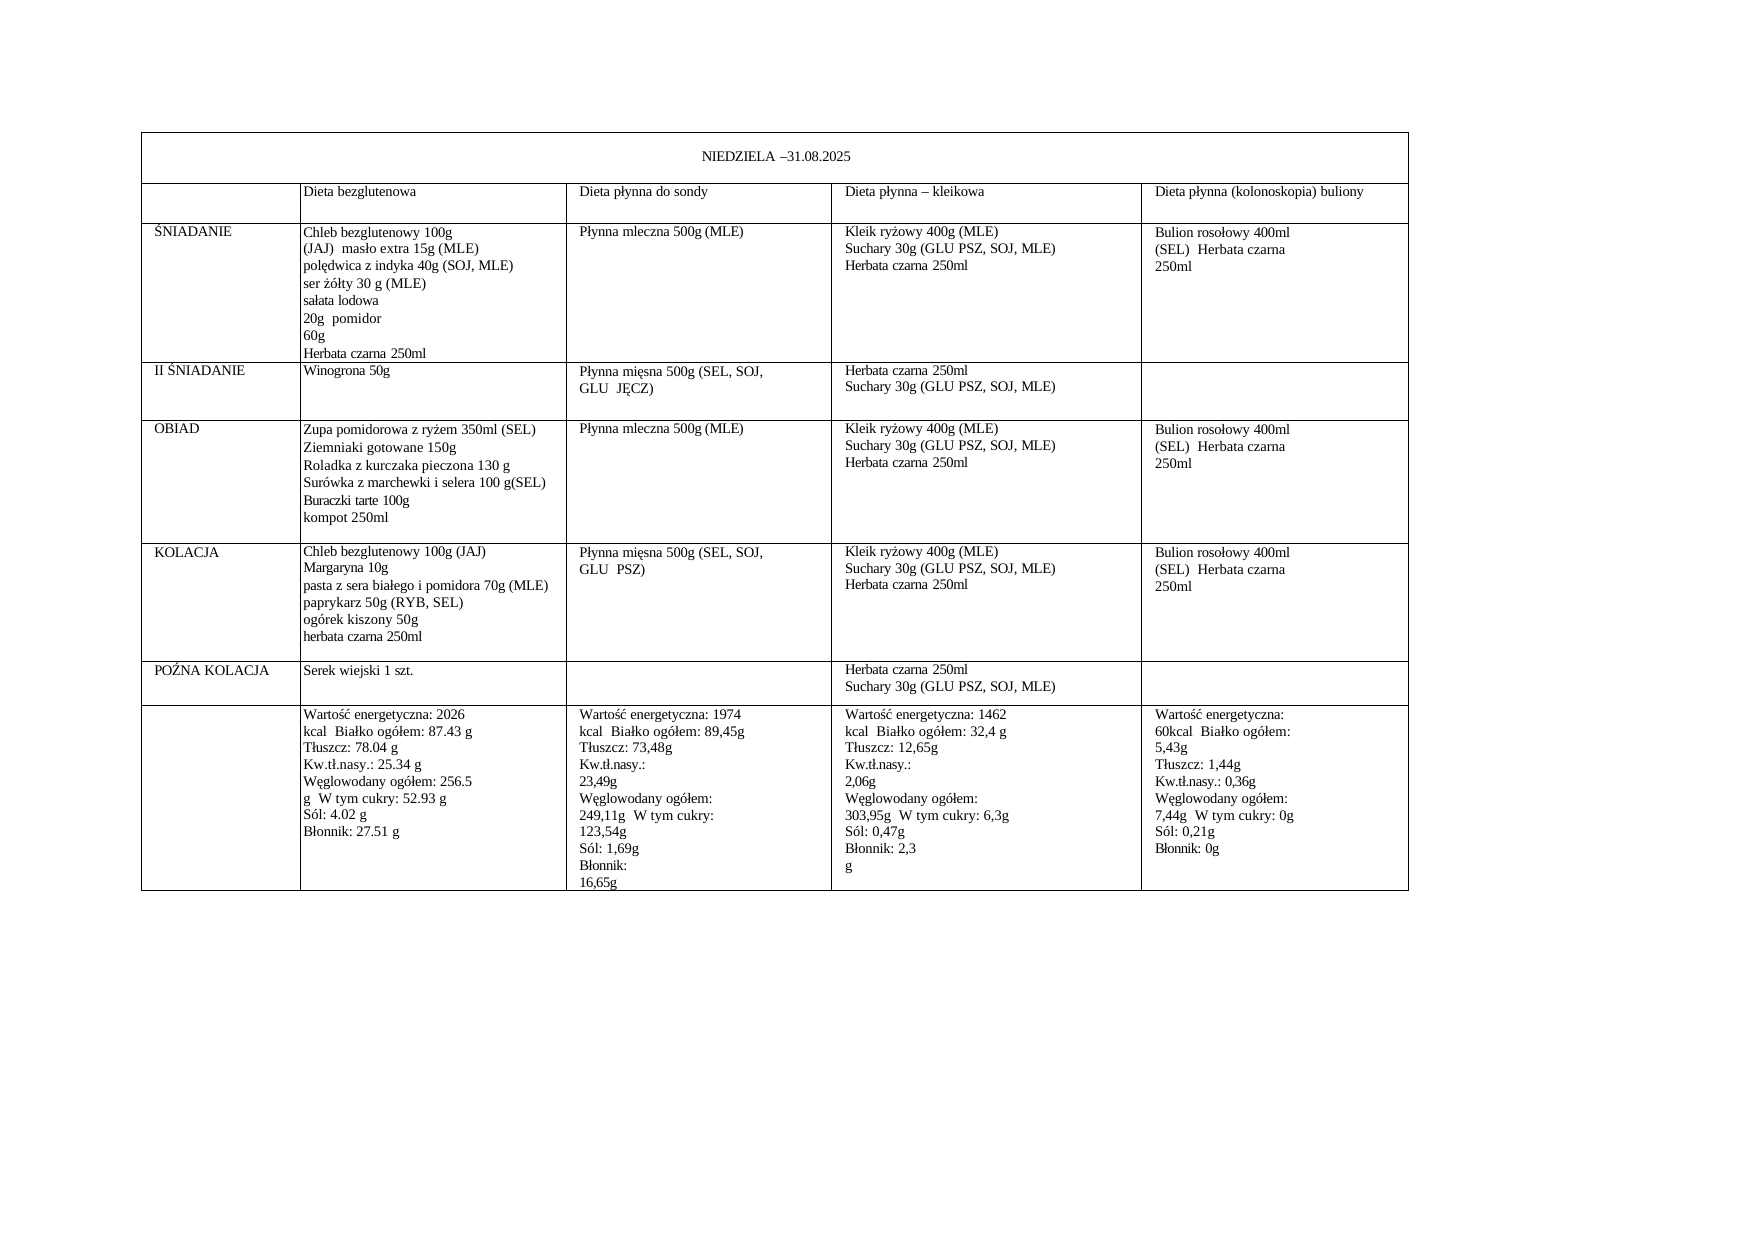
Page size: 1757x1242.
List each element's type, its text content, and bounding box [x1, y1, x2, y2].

table_cell Bulion rosołowy 400ml (SEL) Herbata czarna 250ml [1142, 224, 1408, 362]
table_cell Herbata czarna 250ml Suchary 30g (GLU PSZ, SOJ, MLE) [832, 662, 1141, 705]
table_cell [142, 706, 300, 890]
table_cell Serek wiejski 1 szt. [301, 662, 566, 705]
table_cell Winogrona 50g [301, 363, 566, 420]
table_cell [567, 662, 831, 705]
table_cell Wartość energetyczna: 2026 kcal Białko ogółem: 87.43 g Tłuszcz: 78.04 g Kw.tł.nasy.: 25.34 g Węglowodany ogółem: 256.5 g W tym cukry: 52.93 g Sól: 4.02 g Błonnik: 27.51 g [301, 706, 566, 890]
table_cell POŹNA KOLACJA [142, 662, 300, 705]
table_cell Płynna mięsna 500g (SEL, SOJ, GLU JĘCZ) [567, 363, 831, 420]
table_cell Kleik ryżowy 400g (MLE) Suchary 30g (GLU PSZ, SOJ, MLE) Herbata czarna 250ml [832, 544, 1141, 661]
table_cell [1142, 363, 1408, 420]
table_cell Bulion rosołowy 400ml (SEL) Herbata czarna 250ml [1142, 421, 1408, 543]
table_cell Bulion rosołowy 400ml (SEL) Herbata czarna 250ml [1142, 544, 1408, 661]
table_cell Chleb bezglutenowy 100g (JAJ) masło extra 15g (MLE) polędwica z indyka 40g (SOJ, MLE) ser żółty 30 g (MLE) sałata lodowa 20g pomidor 60g Herbata czarna 250ml [301, 224, 566, 362]
table_cell [1142, 662, 1408, 705]
table_cell OBIAD [142, 421, 300, 543]
table_cell Wartość energetyczna: 1974 kcal Białko ogółem: 89,45g Tłuszcz: 73,48g Kw.tł.nasy.: 23,49g Węglowodany ogółem: 249,11g W tym cukry: 123,54g Sól: 1,69g Błonnik: 16,65g [567, 706, 831, 890]
table_cell Wartość energetyczna: 1462 kcal Białko ogółem: 32,4 g Tłuszcz: 12,65g Kw.tł.nasy.: 2,06g Węglowodany ogółem: 303,95g W tym cukry: 6,3g Sól: 0,47g Błonnik: 2,3 g [832, 706, 1141, 890]
table_cell Płynna mięsna 500g (SEL, SOJ, GLU PSZ) [567, 544, 831, 661]
table_cell KOLACJA [142, 544, 300, 661]
table_cell [142, 184, 300, 223]
table_cell Płynna mleczna 500g (MLE) [567, 224, 831, 362]
table_cell Kleik ryżowy 400g (MLE) Suchary 30g (GLU PSZ, SOJ, MLE) Herbata czarna 250ml [832, 224, 1141, 362]
table_header NIEDZIELA –31.08.2025 [142, 133, 1408, 182]
table_cell Dieta płynna do sondy [567, 184, 831, 223]
table_cell Wartość energetyczna: 60kcal Białko ogółem: 5,43g Tłuszcz: 1,44g Kw.tł.nasy.: 0,36g Węglowodany ogółem: 7,44g W tym cukry: 0g Sól: 0,21g Błonnik: 0g [1142, 706, 1408, 890]
table_cell Dieta płynna – kleikowa [832, 184, 1141, 223]
table_cell Zupa pomidorowa z ryżem 350ml (SEL) Ziemniaki gotowane 150g Roladka z kurczaka pieczona 130 g Surówka z marchewki i selera 100 g(SEL) Buraczki tarte 100g kompot 250ml [301, 421, 566, 543]
table_cell Dieta bezglutenowa [301, 184, 566, 223]
table_cell Herbata czarna 250ml Suchary 30g (GLU PSZ, SOJ, MLE) [832, 363, 1141, 420]
table_cell Kleik ryżowy 400g (MLE) Suchary 30g (GLU PSZ, SOJ, MLE) Herbata czarna 250ml [832, 421, 1141, 543]
table_cell Chleb bezglutenowy 100g (JAJ) Margaryna 10g pasta z sera białego i pomidora 70g (MLE) paprykarz 50g (RYB, SEL) ogórek kiszony 50g herbata czarna 250ml [301, 544, 566, 661]
table_cell Płynna mleczna 500g (MLE) [567, 421, 831, 543]
table_cell Dieta płynna (kolonoskopia) buliony [1142, 184, 1408, 223]
table_cell ŚNIADANIE [142, 224, 300, 362]
table_cell II ŚNIADANIE [142, 363, 300, 420]
